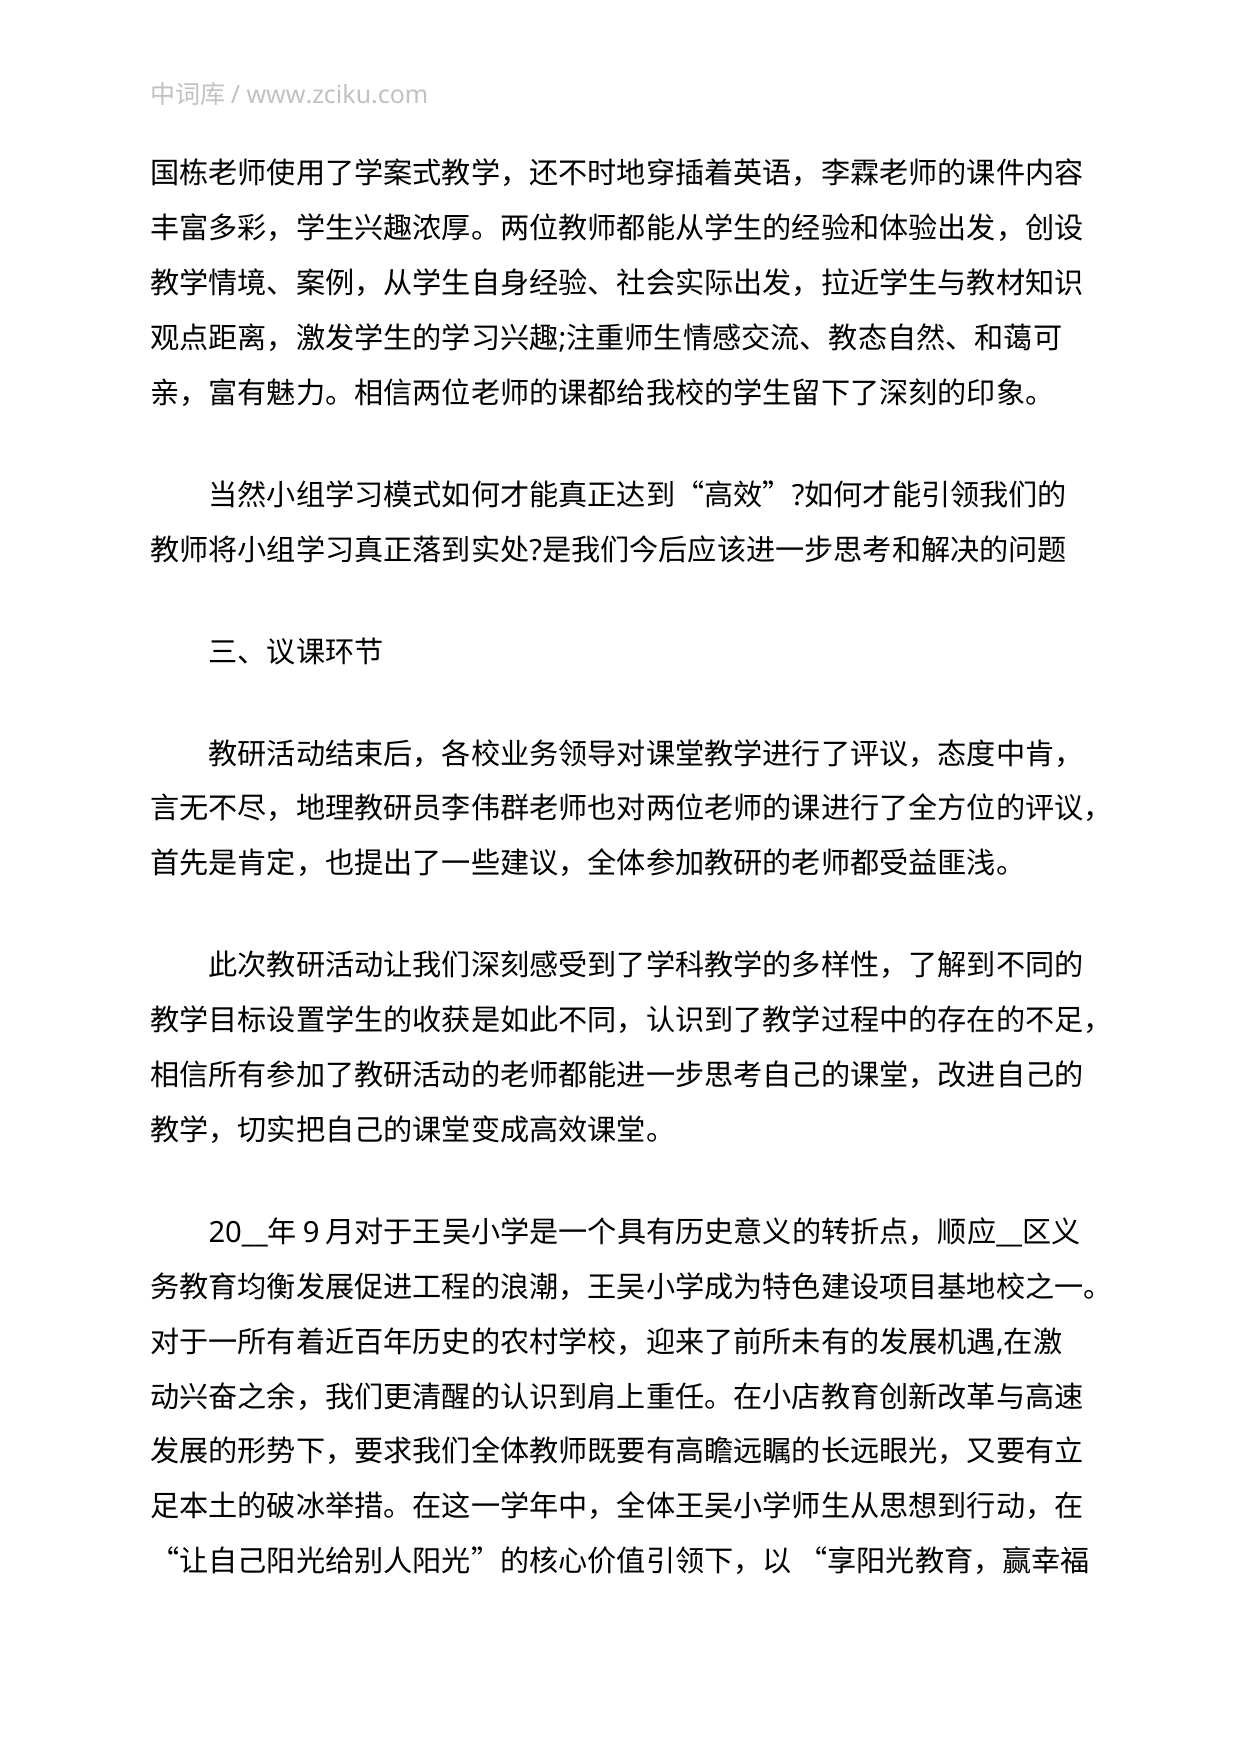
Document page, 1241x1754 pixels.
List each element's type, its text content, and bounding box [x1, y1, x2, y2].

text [150, 1208, 1090, 1580]
text 三、议课环节 [150, 628, 1090, 671]
text 此次教研活动让我们深刻感受到了学科教学的多样性，了解到不同的教学目标设置学生的收获是如此不同，认识到了教学过程中的存在的不足，相信所有参加了教研活动的老师都能进一步思考自己的课堂，改进自己的教学，切实把自己的课堂变成高效课堂。 [150, 942, 1090, 1149]
text 当然小组学习模式如何才能真正达到“高效”?如何才能引领我们的教师将小组学习真正落到实处?是我们今后应该进一步思考和解决的问题 [150, 471, 1090, 569]
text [150, 150, 1090, 412]
text 教研活动结束后，各校业务领导对课堂教学进行了评议，态度中肯，言无不尽，地理教研员李伟群老师也对两位老师的课进行了全方位的评议，首先是肯定，也提出了一些建议，全体参加教研的老师都受益匪浅。 [150, 730, 1090, 882]
